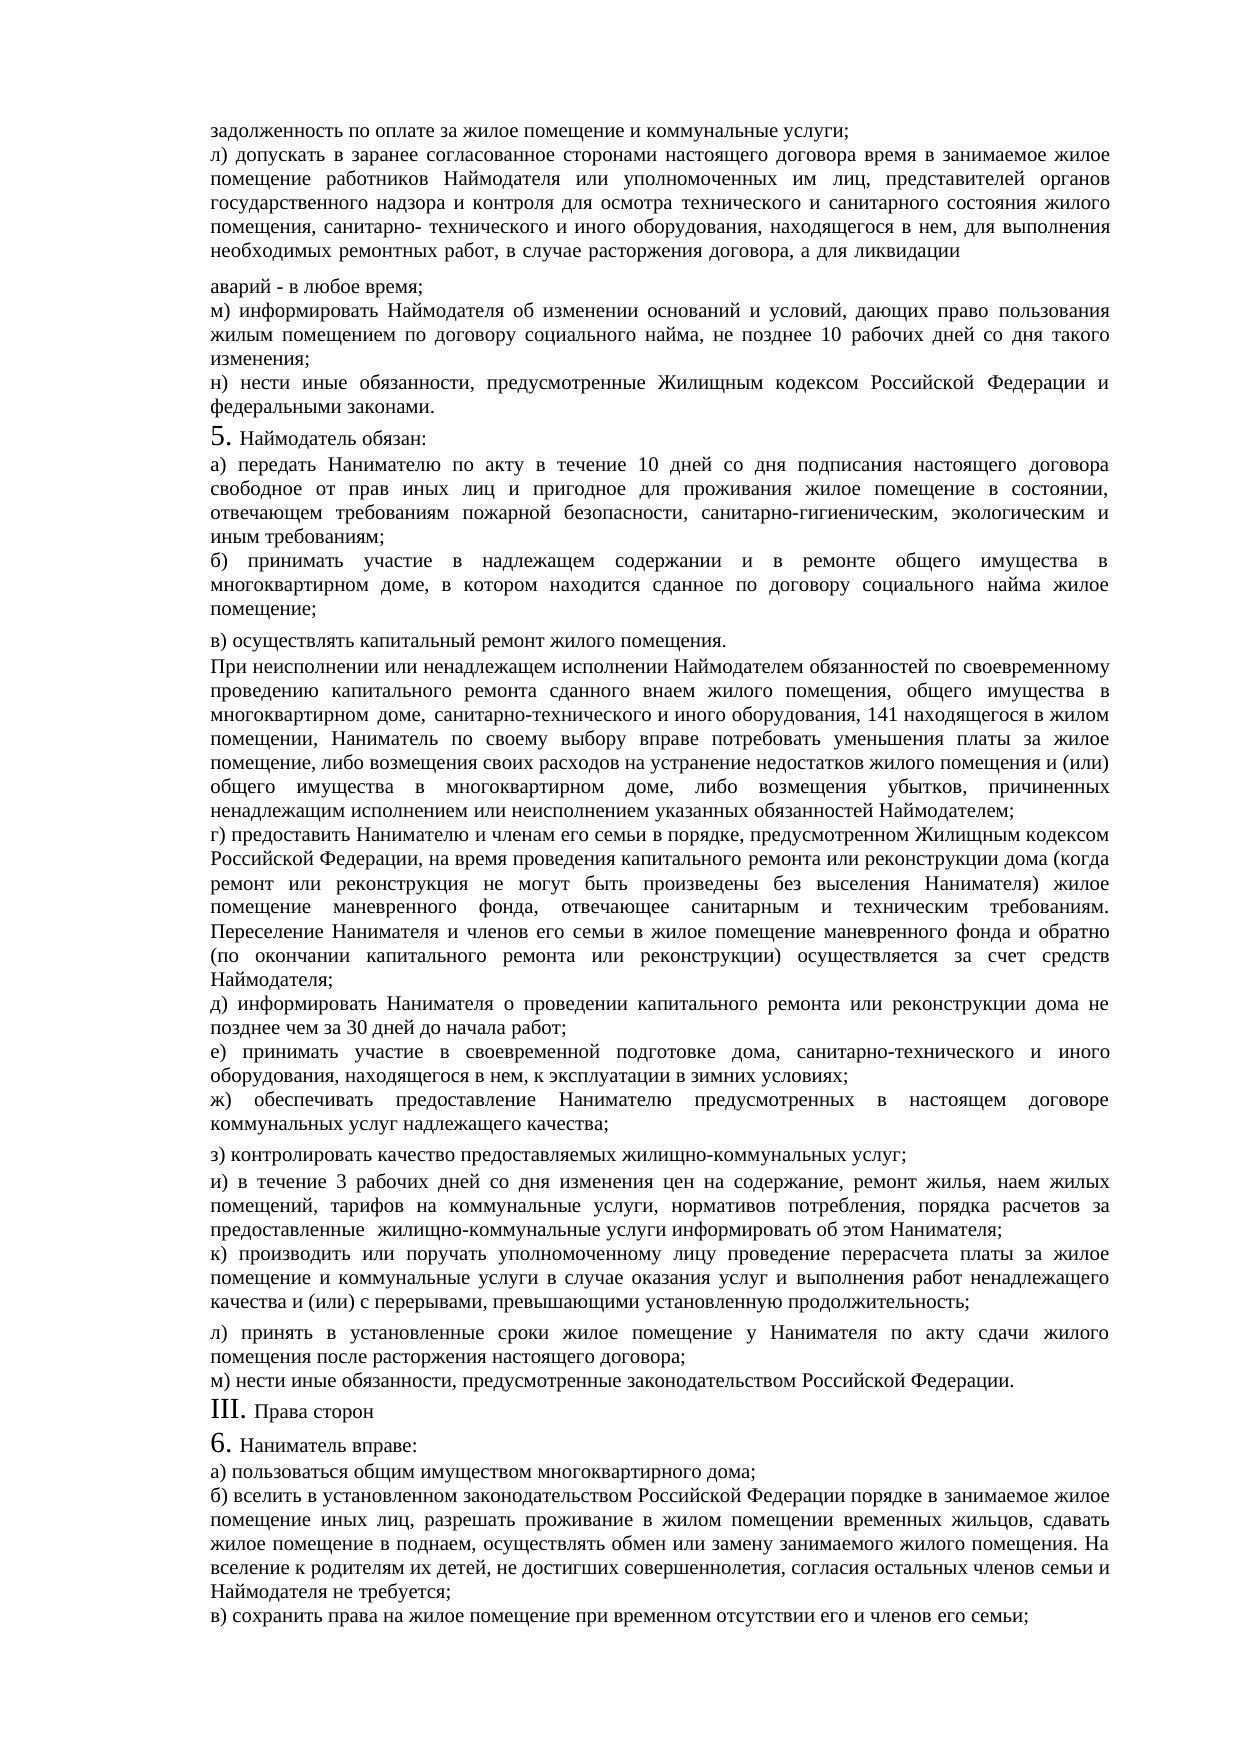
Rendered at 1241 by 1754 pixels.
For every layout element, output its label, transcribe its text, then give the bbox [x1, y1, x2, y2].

text ж) обеспечивать предоставление Нанимателю предусмотренных в настоящем договоре коммунальных услуг надлежащего качества; [210, 1087, 1109, 1135]
text н) нести иные обязанности, предусмотренные Жилищным кодексом Российской Федерации и федеральными законами. [210, 370, 1109, 418]
text и) в течение 3 рабочих дней со дня изменения цен на содержание, ремонт жилья, наем жилых помещений, тарифов на коммунальные услуги, нормативов потребления, порядка расчетов за предоставленные жилищно-коммунальные услуги информировать об этом Нанимателя; [210, 1168, 1110, 1241]
text б) вселить в установленном законодательством Российской Федерации порядке в занимаемое жилое помещение иных лиц, разрешать проживание в жилом помещении временных жильцов, сдавать жилое помещение в поднаем, осуществлять обмен или замену занимаемого жилого помещения. На вселение к родителям их детей, не достигших совершеннолетия, согласия остальных членов семьи и Наймодателя не требуется; [210, 1483, 1110, 1603]
text м) нести иные обязанности, предусмотренные законодательством Российской Федерации. [210, 1368, 1110, 1392]
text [210, 118, 1110, 142]
text е) принимать участие в своевременной подготовке дома, санитарно-технического и иного оборудования, находящегося в нем, к эксплуатации в зимних условиях; [210, 1039, 1110, 1087]
list Права сторон [210, 1392, 1152, 1426]
text г) предоставить Нанимателю и членам его семьи в порядке, предусмотренном Жилищным кодексом Российской Федерации, на время проведения капитального ремонта или реконструкции дома (когда ремонт или реконструкция не могут быть произведены без выселения Нанимателя) жилое помещение маневренного фонда, отвечающее санитарным и техническим требованиям. Переселение Нанимателя и членов его семьи в жилое помещение маневренного фонда и обратно (по окончании капитального ремонта или реконструкции) осуществляется за счет средств Наймодателя; [210, 822, 1110, 991]
text м) информировать Наймодателя об изменении оснований и условий, дающих право пользования жилым помещением по договору социального найма, не позднее 10 рабочих дней со дня такого изменения; [210, 298, 1110, 370]
text в) осуществлять капитальный ремонт жилого помещения. [210, 620, 1152, 654]
text а) пользоваться общим имуществом многоквартирного дома; [210, 1459, 1152, 1483]
text з) контролировать качество предоставляемых жилищно-коммунальных услуг; [210, 1135, 1152, 1168]
text б) принимать участие в надлежащем содержании и в ремонте общего имущества в многоквартирном доме, в котором находится сданное по договору социального найма жилое помещение; [210, 548, 1109, 620]
list Наймодатель обязан: [210, 418, 1152, 452]
text к) производить или поручать уполномоченному лицу проведение перерасчета платы за жилое помещение и коммунальные услуги в случае оказания услуг и выполнения работ ненадлежащего качества и (или) с перерывами, превышающими установленную продолжительность; [210, 1241, 1109, 1313]
text л) допускать в заранее согласованное сторонами настоящего договора время в занимаемое жилое помещение работников Наймодателя или уполномоченных им лиц, представителей органов государственного надзора и контроля для осмотра технического и санитарного состояния жилого помещения, санитарно- технического и иного оборудования, находящегося в нем, для выполнения необходимых ремонтных работ, в случае расторжения договора, а для ликвидации [210, 142, 1110, 262]
text аварий - в любое время; [210, 274, 1152, 298]
text д) информировать Нанимателя о проведении капитального ремонта или реконструкции дома не позднее чем за 30 дней до начала работ; [210, 991, 1109, 1039]
text л) принять в установленные сроки жилое помещение у Нанимателя по акту сдачи жилого помещения после расторжения настоящего договора; [210, 1320, 1109, 1368]
text а) передать Нанимателю по акту в течение 10 дней со дня подписания настоящего договора свободное от прав иных лиц и пригодное для проживания жилое помещение в состоянии, отвечающем требованиям пожарной безопасности, санитарно-гигиеническим, экологическим и иным требованиям; [210, 452, 1109, 548]
text При неисполнении или ненадлежащем исполнении Наймодателем обязанностей по своевременному проведению капитального ремонта сданного внаем жилого помещения, общего имущества в многоквартирном доме, санитарно-технического и иного оборудования, 141 находящегося в жилом помещении, Наниматель по своему выбору вправе потребовать уменьшения платы за жилое помещение, либо возмещения своих расходов на устранение недостатков жилого помещения и (или) общего имущества в многоквартирном доме, либо возмещения убытков, причиненных ненадлежащим исполнением или неисполнением указанных обязанностей Наймодателем; [210, 654, 1110, 822]
text в) сохранить права на жилое помещение при временном отсутствии его и членов его семьи; [210, 1603, 1109, 1627]
list Наниматель вправе: [210, 1426, 1152, 1459]
